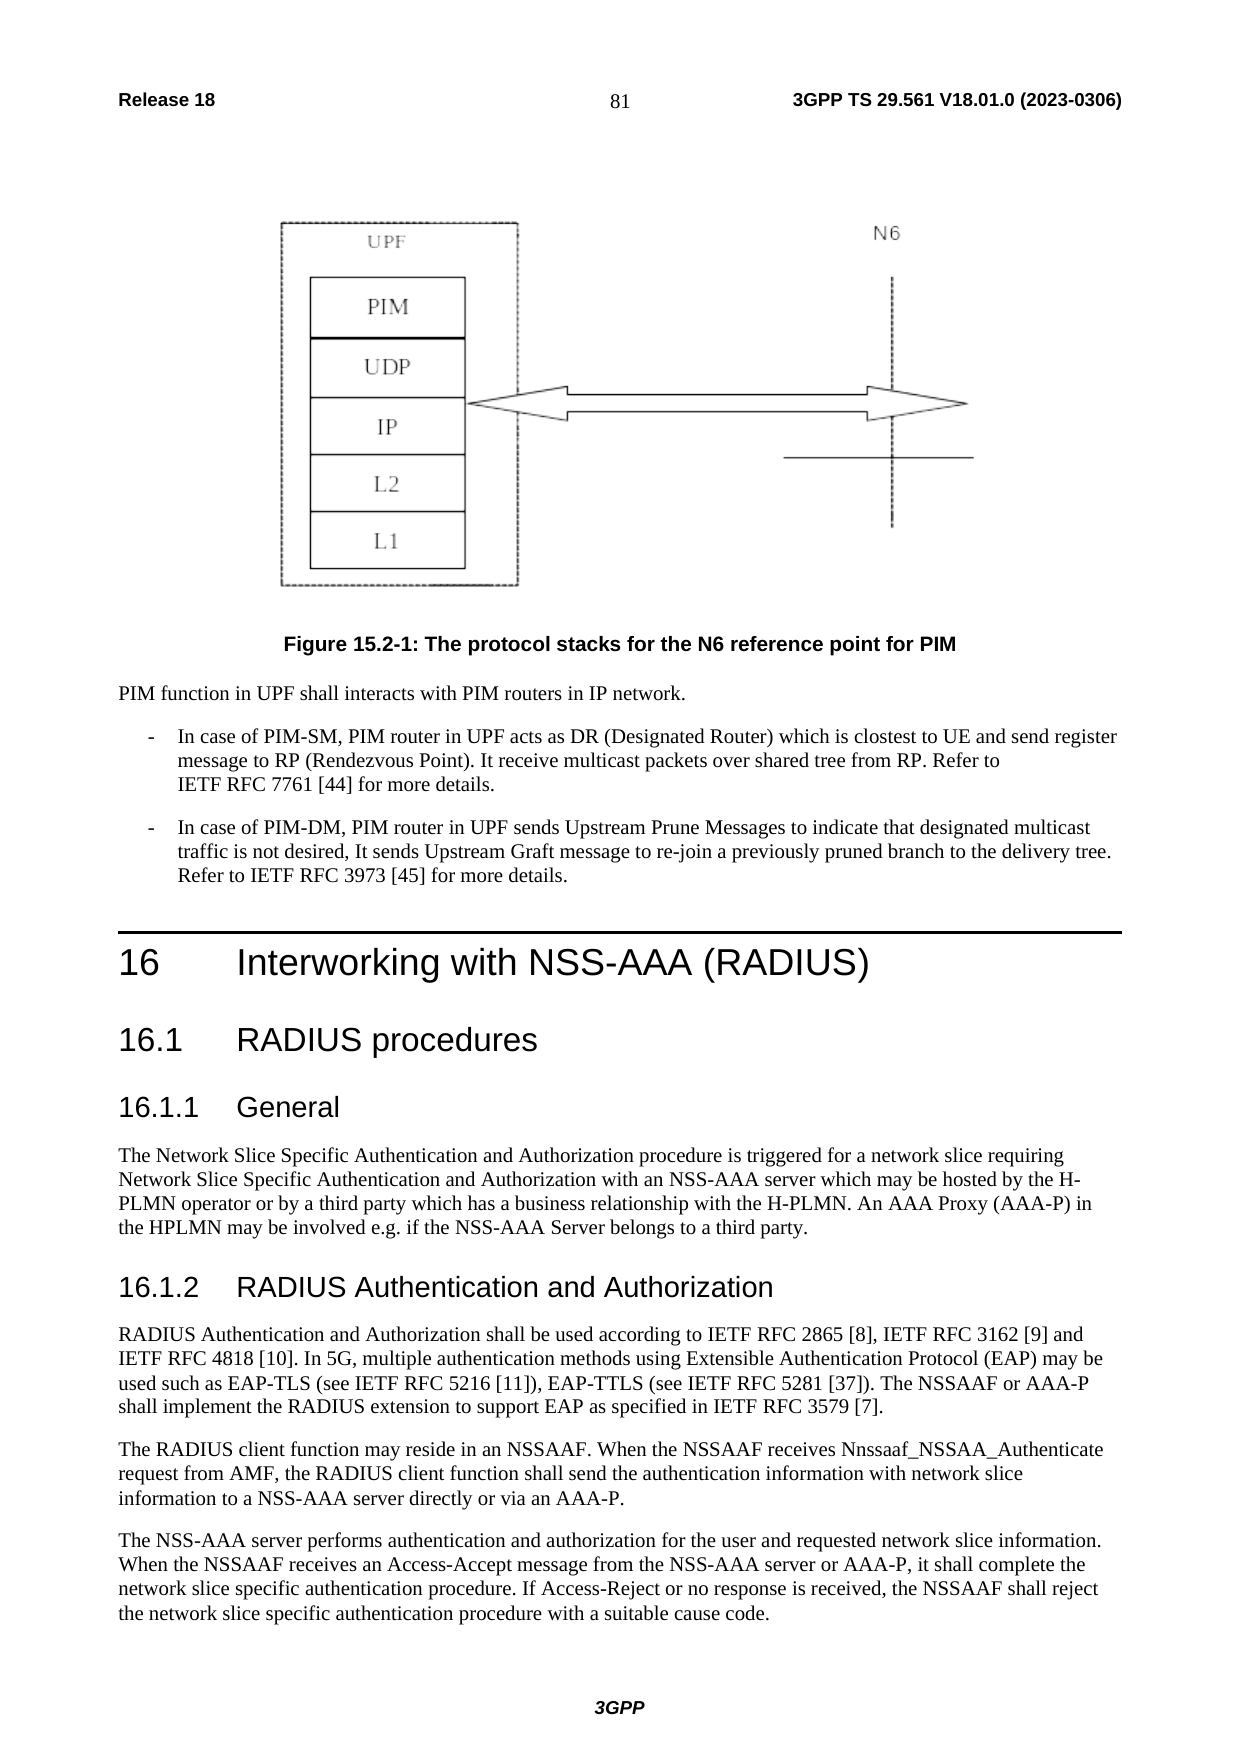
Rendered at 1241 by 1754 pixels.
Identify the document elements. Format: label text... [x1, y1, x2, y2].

text - In case of PIM-DM, PIM router in UPF sends Upstream Prune Messages to indicate that designated multicast traffic is not desired, It sends Upstream Graft message to re-join a previously pruned branch to the delivery tree. Refer to IETF RFC 3973 [45] for more details. [148, 814, 1122, 887]
subtitle 16 Interworking with NSS-AAA (RADIUS) [118, 934, 1122, 983]
text - In case of PIM-SM, PIM router in UPF acts as DR (Designated Router) which is clostest to UE and send register message to RP (Rendezvous Point). It receive multicast packets over shared tree from RP. Refer to IETF RFC 7761 [44] for more details. [148, 724, 1122, 796]
text Figure 15.2-1: The protocol stacks for the N6 reference point for PIM [118, 632, 1122, 656]
text RADIUS Authentication and Authorization shall be used according to IETF RFC 2865 [8], IETF RFC 3162 [9] and IETF RFC 4818 [10]. In 5G, multiple authentication methods using Extensible Authentication Protocol (EAP) may be used such as EAP-TLS (see IETF RFC 5216 [11]), EAP-TTLS (see IETF RFC 5281 [37]). The NSSAAF or AAA-P shall implement the RADIUS extension to support EAP as specified in IETF RFC 3579 [7]. [118, 1322, 1122, 1418]
subtitle 16.1.2 RADIUS Authentication and Authorization [118, 1270, 1122, 1303]
subtitle 16.1 RADIUS procedures [118, 1021, 1122, 1059]
subtitle 16.1.1 General [118, 1090, 1122, 1124]
text The Network Slice Specific Authentication and Authorization procedure is triggered for a network slice requiring Network Slice Specific Authentication and Authorization with an NSS-AAA server which may be hosted by the H-PLMN operator or by a third party which has a business relationship with the H-PLMN. An AAA Proxy (AAA-P) in the HPLMN may be involved e.g. if the NSS-AAA Server belongs to a third party. [118, 1142, 1122, 1239]
text The NSS-AAA server performs authentication and authorization for the user and requested network slice information. When the NSSAAF receives an Access-Accept message from the NSS-AAA server or AAA-P, it shall complete the network slice specific authentication procedure. If Access-Reject or no response is received, the NSSAAF shall reject the network slice specific authentication procedure with a suitable cause code. [118, 1528, 1122, 1624]
text The RADIUS client function may reside in an NSSAAF. When the NSSAAF receives Nnssaaf_NSSAA_Authenticate request from AMF, the RADIUS client function shall send the authentication information with network slice information to a NSS-AAA server directly or via an AAA-P. [118, 1437, 1122, 1509]
text PIM function in UPF shall interacts with PIM routers in IP network. [118, 681, 1122, 705]
